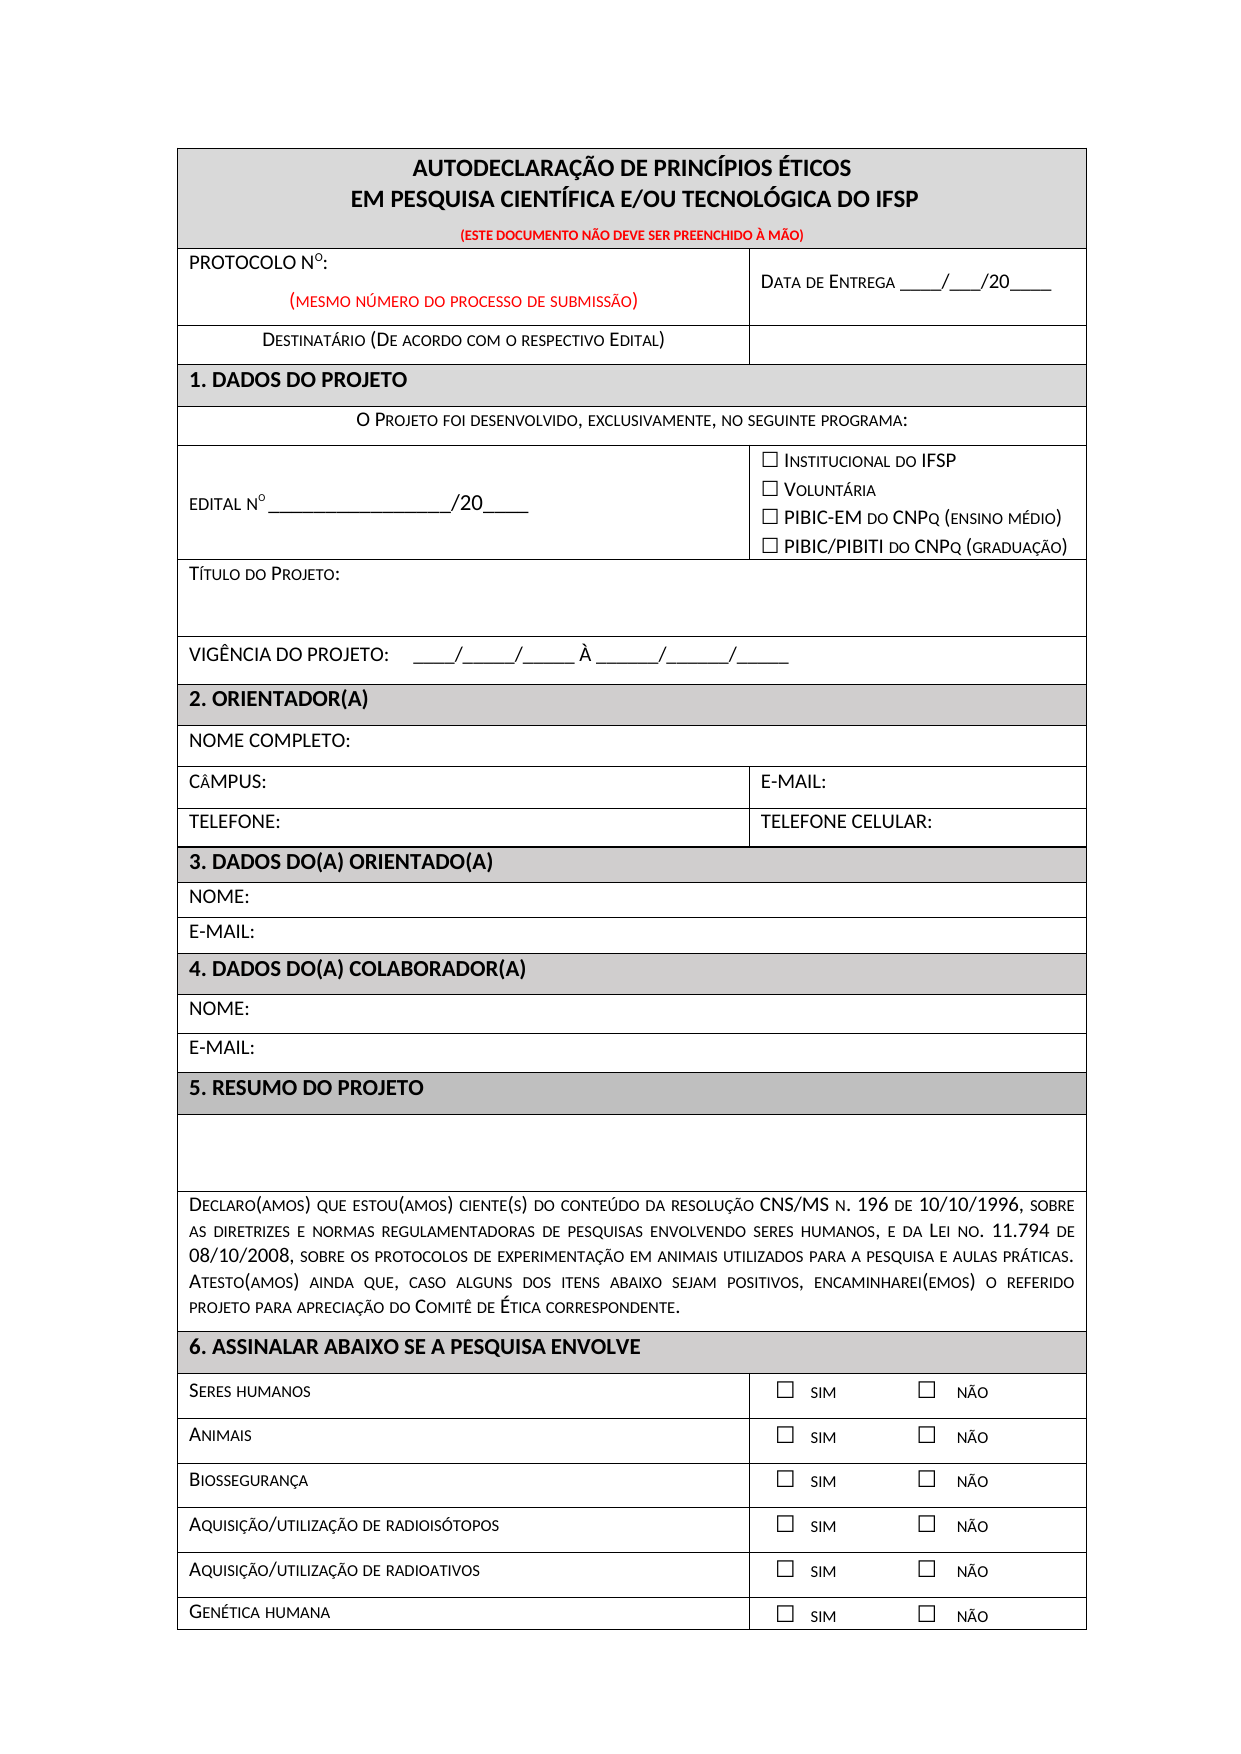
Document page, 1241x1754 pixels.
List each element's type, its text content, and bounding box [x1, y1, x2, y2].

table_header AUTODECLARAÇÃO DE PRINCÍPIOS ÉTICOS EM PESQUISA CIENTÍFICA E/OU TECNOLÓGICA DO IFSP (ESTE DOCUMENTO NÃO DEVE SER PREENCHIDO À MÃO) [178, 149, 1086, 248]
table_cell NOME COMPLETO: [178, 726, 1086, 766]
table_cell PROTOCOLO NO: (mesmo número do processo de submissão) [178, 249, 749, 325]
table_cell ☐ sim ☐ não [750, 1553, 1086, 1597]
table_cell ☐ sim ☐ não [750, 1508, 1086, 1552]
table_cell ☐ sim ☐ não [750, 1598, 1086, 1629]
table_cell Data de Entrega ____/___/20____ [750, 249, 1086, 325]
table_cell Genética humana [178, 1598, 749, 1629]
table_cell NOME: [178, 995, 1086, 1033]
table_cell Biossegurança [178, 1464, 749, 1507]
table_cell Seres humanos [178, 1374, 749, 1418]
table_cell CâMPUS: [178, 767, 749, 807]
table_cell Aquisição/utilização de radioativos [178, 1553, 749, 1597]
table_cell [178, 1115, 1086, 1191]
table_cell E-MAIL: [178, 1034, 1086, 1072]
table_cell Animais [178, 1419, 749, 1462]
table_cell 2. ORIENTADOR(A) [178, 685, 1086, 725]
table_cell Título do Projeto: [178, 560, 1086, 636]
table_cell ☐ sim ☐ não [750, 1464, 1086, 1507]
table_cell E-MAIL: [178, 918, 1086, 953]
table_cell Destinatário (De acordo com o respectivo Edital) [178, 326, 749, 364]
table_cell 1. DADOS DO PROJETO [178, 365, 1086, 406]
table_cell NOME: [178, 883, 1086, 917]
table_cell E-MAIL: [750, 767, 1086, 807]
table_cell TELEFONE: [178, 809, 749, 846]
table_cell 5. RESUMO DO PROJETO [178, 1073, 1086, 1114]
table_cell Declaro(amos) que estou(amos) ciente(s) do conteúdo da resolução CNS/MS n. 196 de 10/10/1996, sobre as diretrizes e normas regulamentadoras de pesquisas envolvendo seres humanos, e da Lei no. 11.794 de 08/10/2008, sobre os protocolos de experimentação em animais utilizados para a pesquisa e aulas práticas. Atesto(amos) ainda que, caso alguns dos itens abaixo sejam positivos, encaminharei(emos) o referido projeto para apreciação do Comitê de Ética correspondente. [178, 1192, 1086, 1331]
table_cell Institucional do IFSP Voluntária PIBIC-EM do CNPq (ensino médio) PIBIC/PIBITI do CNPq (graduação) [750, 446, 1086, 559]
table_cell TELEFONE CELULAR: [750, 809, 1086, 846]
table_cell [750, 326, 1086, 364]
table_cell 6. ASSINALAR ABAIXO SE A PESQUISA ENVOLVE [178, 1332, 1086, 1373]
table_cell ☐ sim ☐ não [750, 1419, 1086, 1462]
table_cell ☐ sim ☐ não [750, 1374, 1086, 1418]
table_cell 3. DADOS DO(A) ORIENTADO(A) [178, 848, 1086, 882]
table_cell VIGÊNCIA DO PROJETO: ____/_____/_____ À ______/______/_____ [178, 637, 1086, 683]
table_cell 4. DADOS DO(A) COLABORADOR(A) [178, 954, 1086, 994]
table_cell Aquisição/utilização de radioisótopos [178, 1508, 749, 1552]
table_cell edital no ________________/20____ [178, 446, 749, 559]
table_cell O Projeto foi desenvolvido, exclusivamente, no seguinte programa: [178, 407, 1086, 444]
